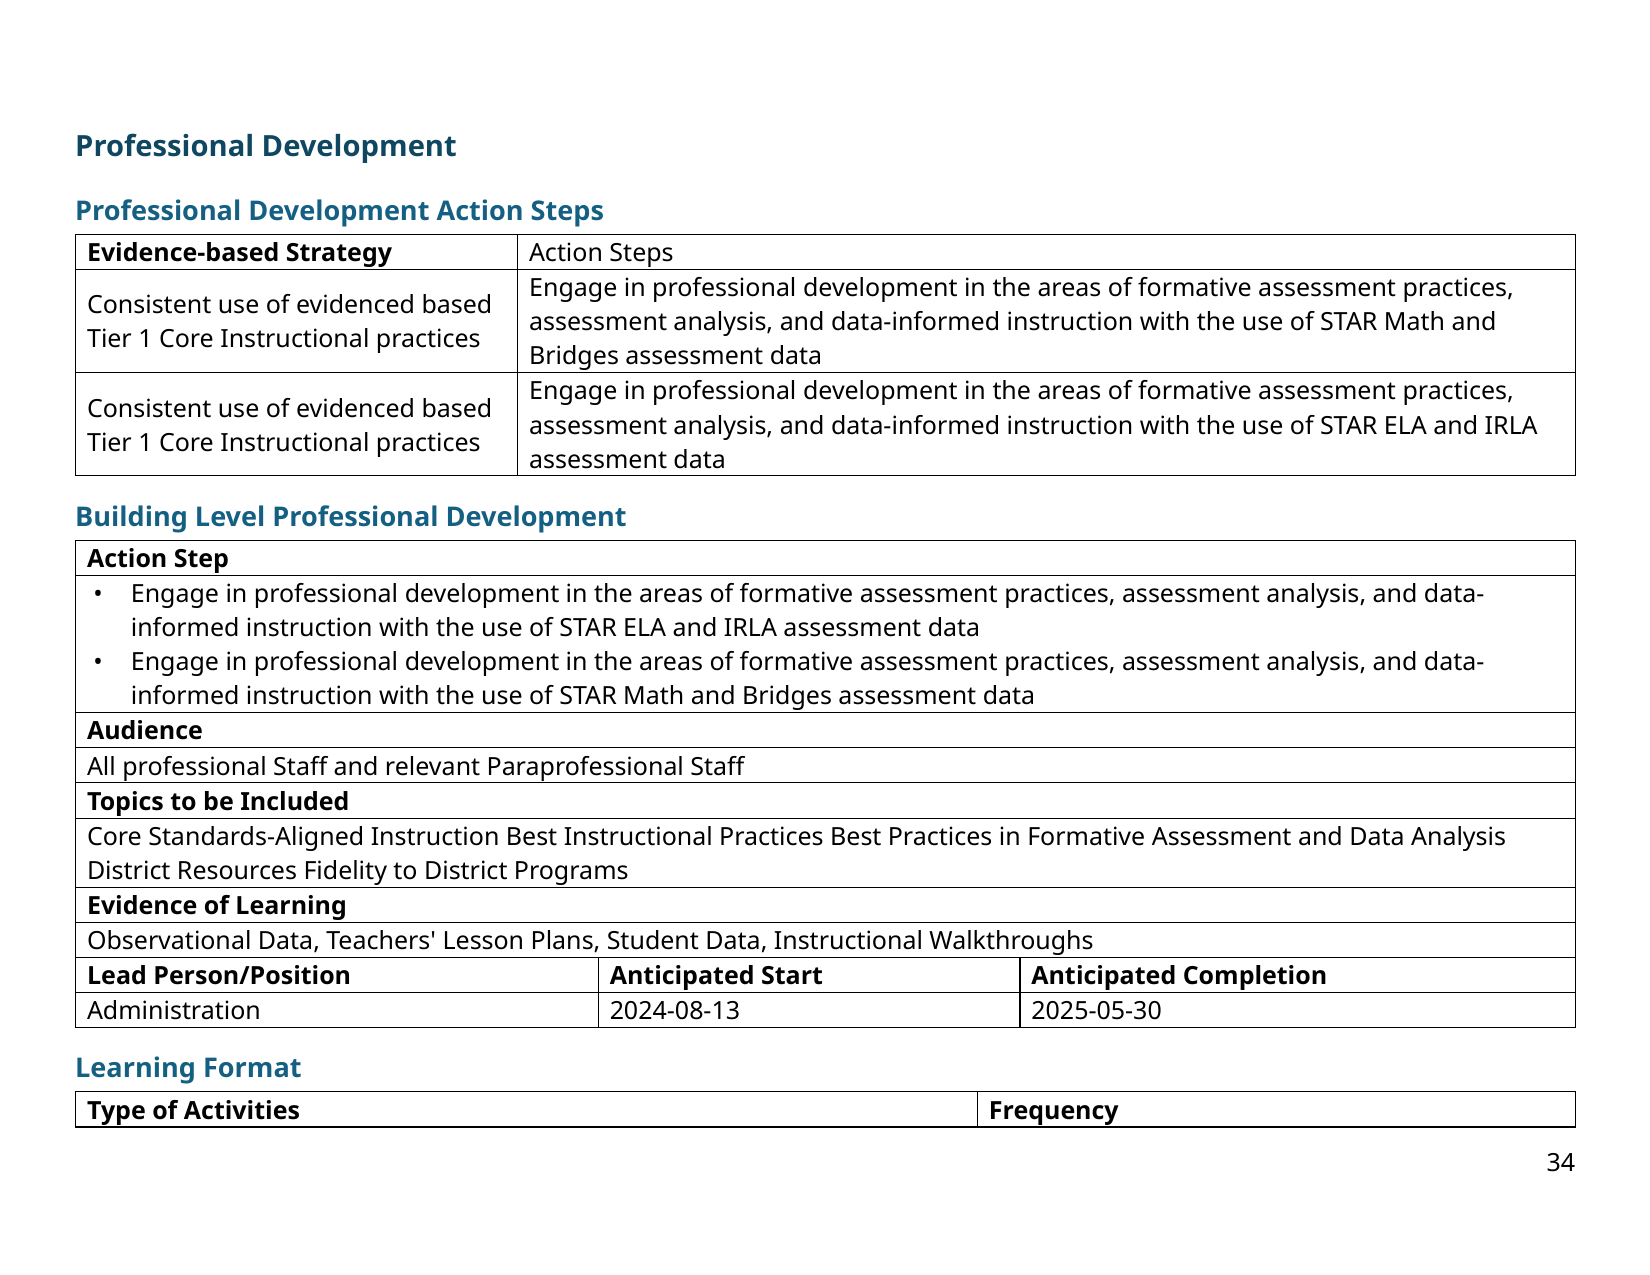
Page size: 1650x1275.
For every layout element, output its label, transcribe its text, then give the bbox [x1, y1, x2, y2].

table_cell Anticipated Completion [1021, 958, 1575, 992]
table_cell Audience [76, 713, 1575, 747]
table_cell Anticipated Start [599, 958, 1019, 992]
table_cell Engage in professional development in the areas of formative assessment practices, assessment analysis, and data-informed instruction with the use of STAR Math and Bridges assessment data [518, 270, 1575, 372]
table_header Frequency [978, 1092, 1575, 1126]
table_cell Observational Data, Teachers' Lesson Plans, Student Data, Instructional Walkthroughs [76, 923, 1575, 957]
subtitle Building Level Professional Development [75, 497, 1575, 534]
table_header Action Steps [518, 235, 1575, 269]
subtitle Professional Development Action Steps [75, 191, 1575, 228]
subtitle Professional Development [75, 125, 1575, 165]
table_header Type of Activities [76, 1092, 977, 1126]
table_cell Engage in professional development in the areas of formative assessment practices, assessment analysis, and data-informed instruction with the use of STAR ELA and IRLA assessment data Engage in professional development in the areas of formative assessment practices, assessment analysis, and data-informed instruction with the use of STAR Math and Bridges assessment data [76, 576, 1575, 712]
table_header Evidence-based Strategy [76, 235, 517, 269]
table_cell Evidence of Learning [76, 888, 1575, 922]
subtitle Learning Format [75, 1049, 1575, 1086]
table_cell Consistent use of evidenced based Tier 1 Core Instructional practices [76, 373, 517, 475]
table_cell Lead Person/Position [76, 958, 598, 992]
table_cell 2024-08-13 [599, 993, 1019, 1027]
table_header Action Step [76, 541, 1575, 575]
table_cell Topics to be Included [76, 783, 1575, 817]
table_cell All professional Staff and relevant Paraprofessional Staff [76, 748, 1575, 782]
table_cell Administration [76, 993, 598, 1027]
table_cell 2025-05-30 [1021, 993, 1575, 1027]
table_cell Engage in professional development in the areas of formative assessment practices, assessment analysis, and data-informed instruction with the use of STAR ELA and IRLA assessment data [518, 373, 1575, 475]
table_cell Core Standards-Aligned Instruction Best Instructional Practices Best Practices in Formative Assessment and Data Analysis District Resources Fidelity to District Programs [76, 819, 1575, 887]
table_cell Consistent use of evidenced based Tier 1 Core Instructional practices [76, 270, 517, 372]
